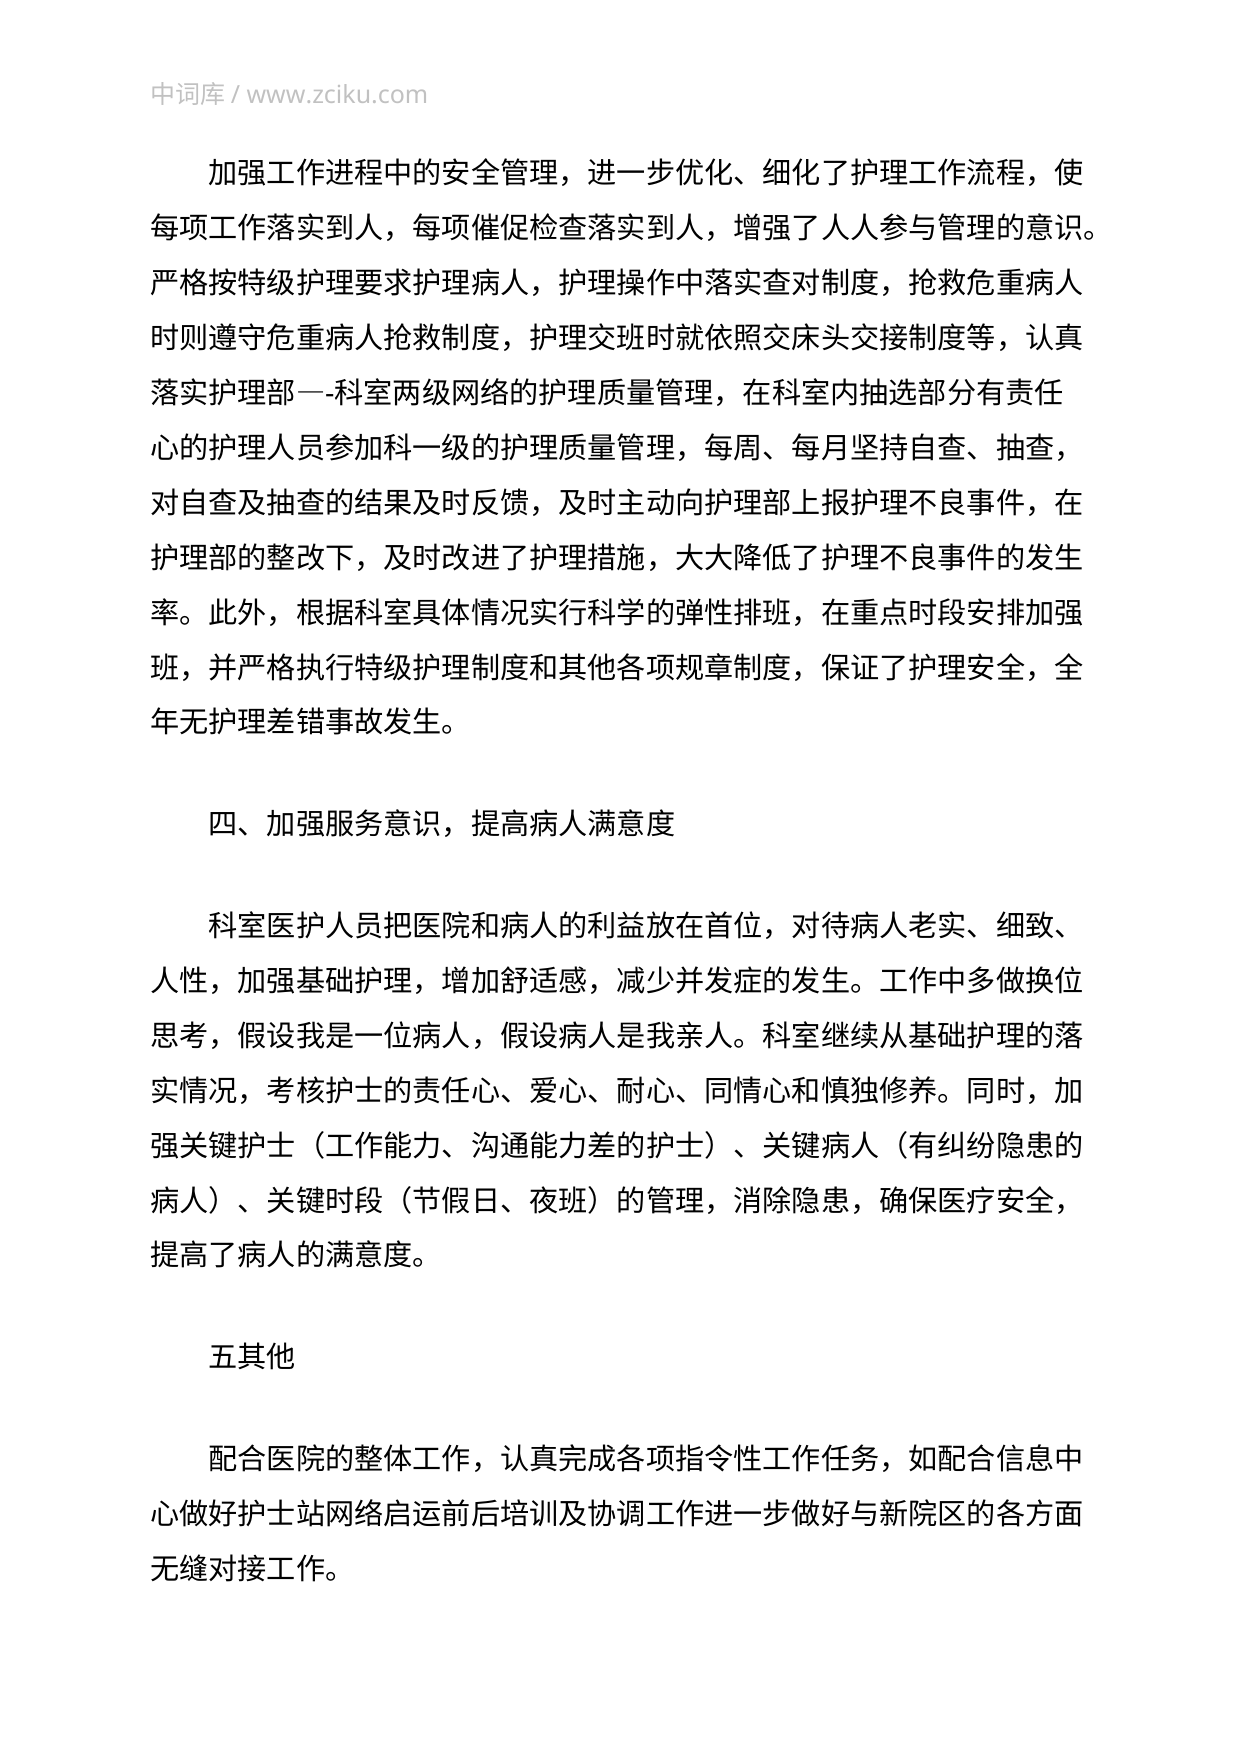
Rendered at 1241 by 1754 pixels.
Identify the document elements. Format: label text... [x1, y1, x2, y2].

text 加强工作进程中的安全管理，进一步优化、细化了护理工作流程，使每项工作落实到人，每项催促检查落实到人，增强了人人参与管理的意识。严格按特级护理要求护理病人，护理操作中落实查对制度，抢救危重病人时则遵守危重病人抢救制度，护理交班时就依照交床头交接制度等，认真落实护理部—-科室两级网络的护理质量管理，在科室内抽选部分有责任心的护理人员参加科一级的护理质量管理，每周、每月坚持自查、抽查，对自查及抽查的结果及时反馈，及时主动向护理部上报护理不良事件，在护理部的整改下，及时改进了护理措施，大大降低了护理不良事件的发生率。此外，根据科室具体情况实行科学的弹性排班，在重点时段安排加强班，并严格执行特级护理制度和其他各项规章制度，保证了护理安全，全年无护理差错事故发生。 [150, 150, 1090, 741]
text 五其他 [150, 1334, 1090, 1376]
text 科室医护人员把医院和病人的利益放在首位，对待病人老实、细致、人性，加强基础护理，增加舒适感，减少并发症的发生。工作中多做换位思考，假设我是一位病人，假设病人是我亲人。科室继续从基础护理的落实情况，考核护士的责任心、爱心、耐心、同情心和慎独修养。同时，加强关键护士（工作能力、沟通能力差的护士）、关键病人（有纠纷隐患的病人）、关键时段（节假日、夜班）的管理，消除隐患，确保医疗安全，提高了病人的满意度。 [150, 903, 1090, 1274]
text 四、加强服务意识，提高病人满意度 [150, 801, 1090, 843]
text 配合医院的整体工作，认真完成各项指令性工作任务，如配合信息中心做好护士站网络启运前后培训及协调工作进一步做好与新院区的各方面无缝对接工作。 [150, 1436, 1090, 1588]
